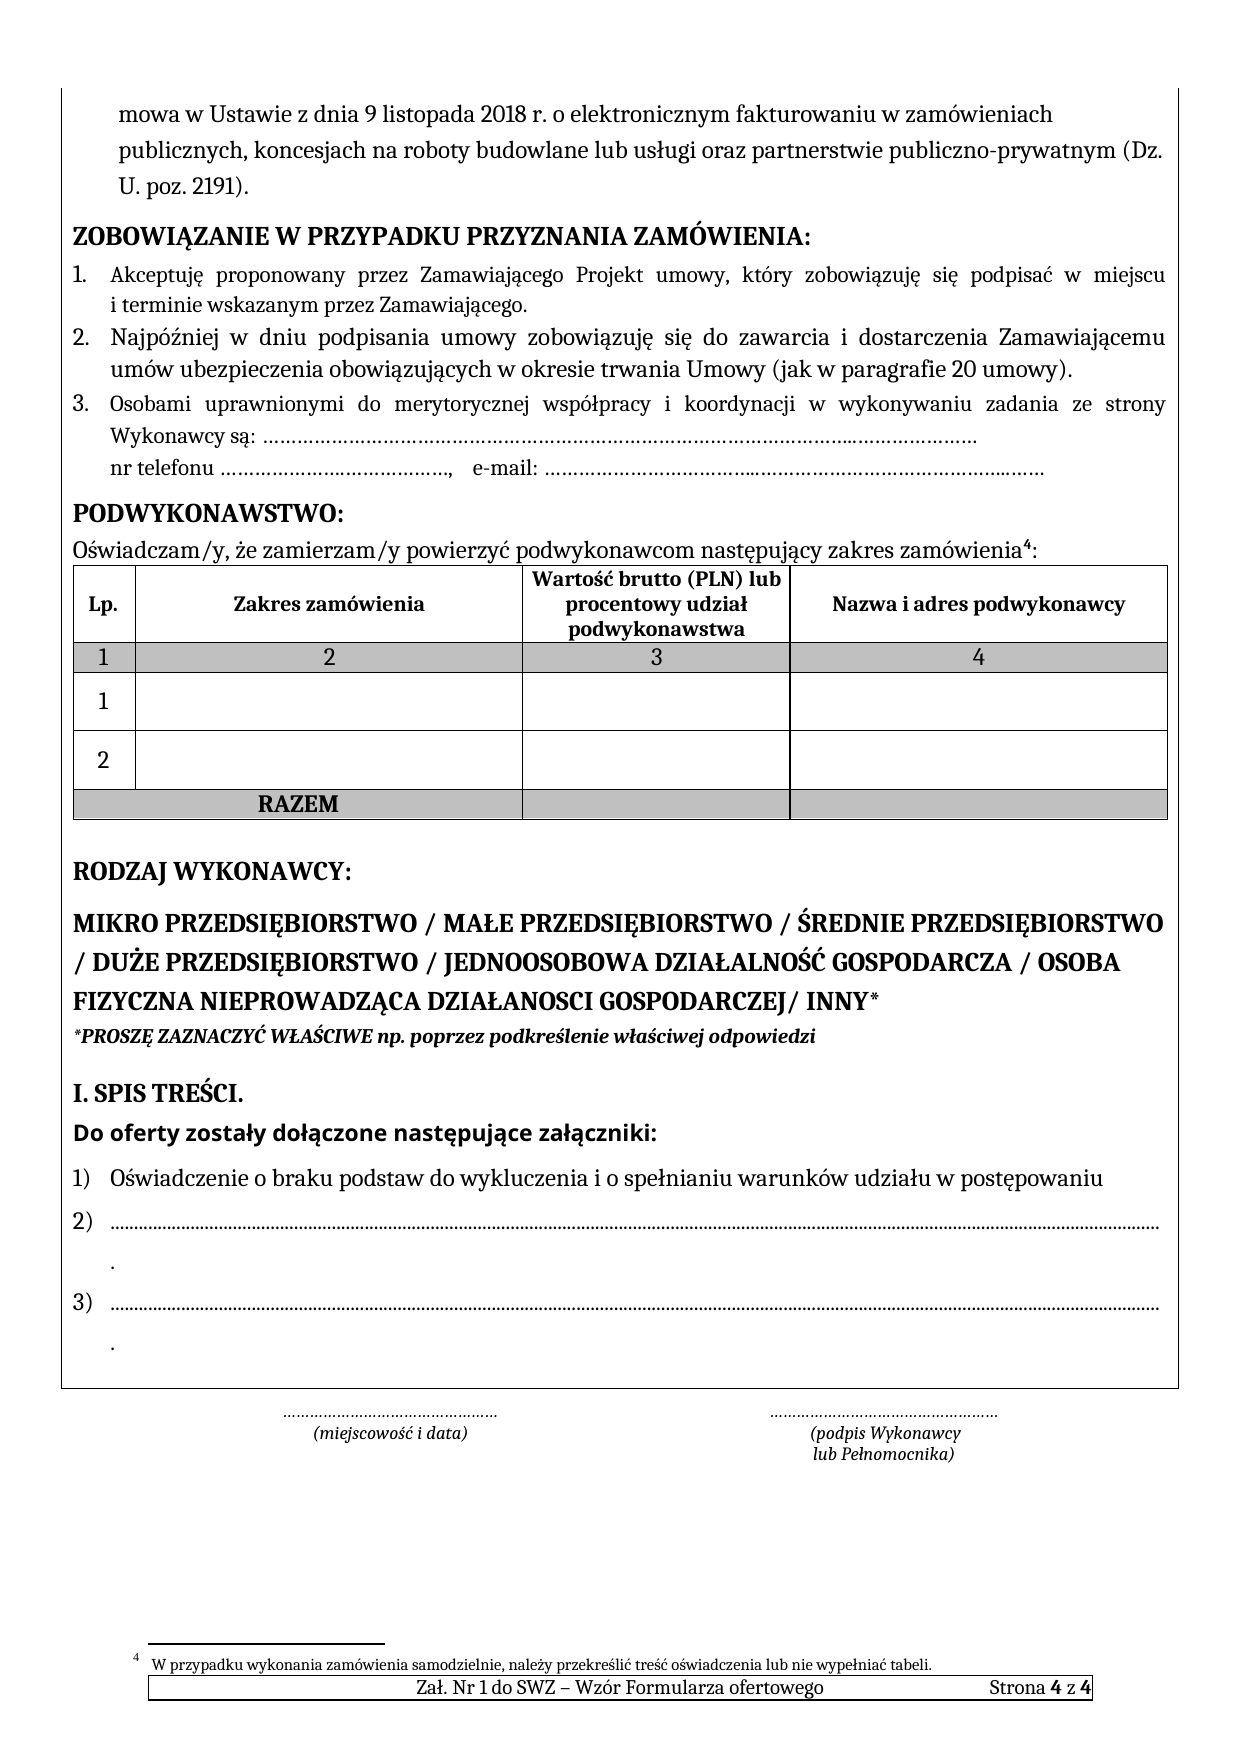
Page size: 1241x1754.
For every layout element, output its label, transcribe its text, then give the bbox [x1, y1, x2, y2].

table_header ………………………………………… (miejscowość i data) [148, 1401, 635, 1465]
table_cell PODWYKONAWSTWO: Oświadczam/y, że zamierzam/y powierzyć podwykonawcom następujący zakres zamówienia: [62, 485, 1178, 844]
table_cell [62, 88, 1178, 485]
table_cell RODZAJ WYKONAWCY: MIKRO PRZEDSIĘBIORSTWO / MAŁE PRZEDSIĘBIORSTWO / ŚREDNIE PRZEDSIĘBIORSTWO / DUŻE PRZEDSIĘBIORSTWO / JEDNOOSOBOWA DZIAŁALNOŚĆ GOSPODARCZA / OSOBA FIZYCZNA NIEPROWADZĄCA DZIAŁANOSCI GOSPODARCZEJ/ INNY* *PROSZĘ ZAZNACZYĆ WŁAŚCIWE np. poprzez podkreślenie właściwej odpowiedzi I. SPIS TREŚCI. Do oferty zostały dołączone następujące załączniki: Oświadczenie o braku podstaw do wykluczenia i o spełnianiu warunków udziału w postępowaniu ................................................................................................................................................................................................................................ ................................................................................................................................................................................................................................ [62, 844, 1178, 1388]
table_header …………………………………………… (podpis Wykonawcy lub Pełnomocnika) [635, 1401, 1135, 1465]
